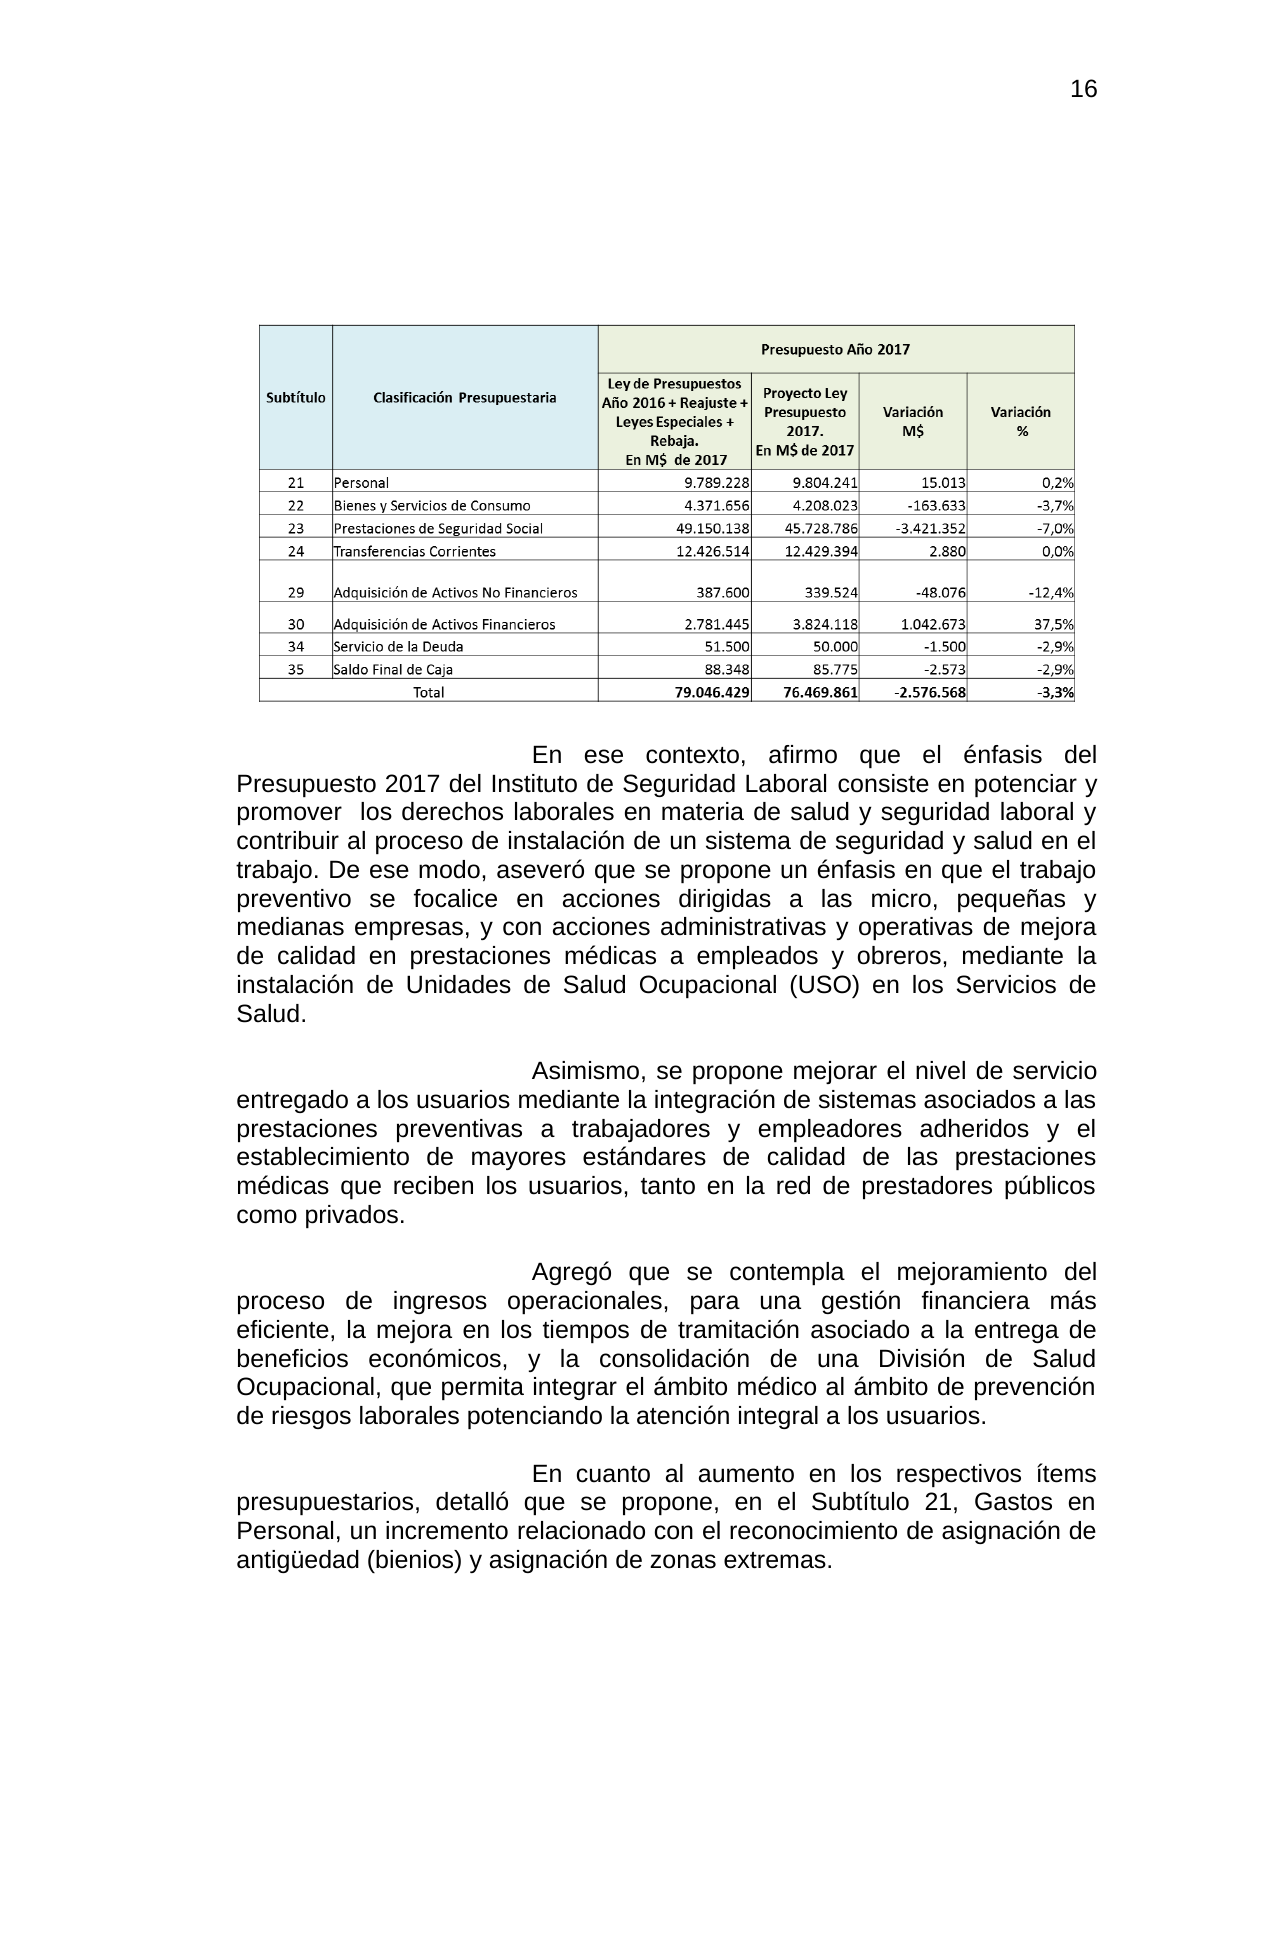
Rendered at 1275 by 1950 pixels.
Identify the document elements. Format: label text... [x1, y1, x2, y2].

text Asimismo, se propone mejorar el nivel de servicio entregado a los usuarios mediante la integración de sistemas asociados a las prestaciones preventivas a trabajadores y empleadores adheridos y el establecimiento de mayores estándares de calidad de las prestaciones médicas que reciben los usuarios, tanto en la red de prestadores públicos como privados. [236, 1056, 1098, 1228]
picture [259, 295, 1075, 711]
text Agregó que se contempla el mejoramiento del proceso de ingresos operacionales, para una gestión financiera más eficiente, la mejora en los tiempos de tramitación asociado a la entrega de beneficios económicos, y la consolidación de una División de Salud Ocupacional, que permita integrar el ámbito médico al ámbito de prevención de riesgos laborales potenciando la atención integral a los usuarios. [236, 1257, 1098, 1430]
text En ese contexto, afirmo que el énfasis del Presupuesto 2017 del Instituto de Seguridad Laboral consiste en potenciar y promover los derechos laborales en materia de salud y seguridad laboral y contribuir al proceso de instalación de un sistema de seguridad y salud en el trabajo. De ese modo, aseveró que se propone un énfasis en que el trabajo preventivo se focalice en acciones dirigidas a las micro, pequeñas y medianas empresas, y con acciones administrativas y operativas de mejora de calidad en prestaciones médicas a empleados y obreros, mediante la instalación de Unidades de Salud Ocupacional (USO) en los Servicios de Salud. [236, 740, 1098, 1027]
text En cuanto al aumento en los respectivos ítems presupuestarios, detalló que se propone, en el Subtítulo 21, Gastos en Personal, un incremento relacionado con el reconocimiento de asignación de antigüedad (bienios) y asignación de zonas extremas. [236, 1458, 1098, 1573]
